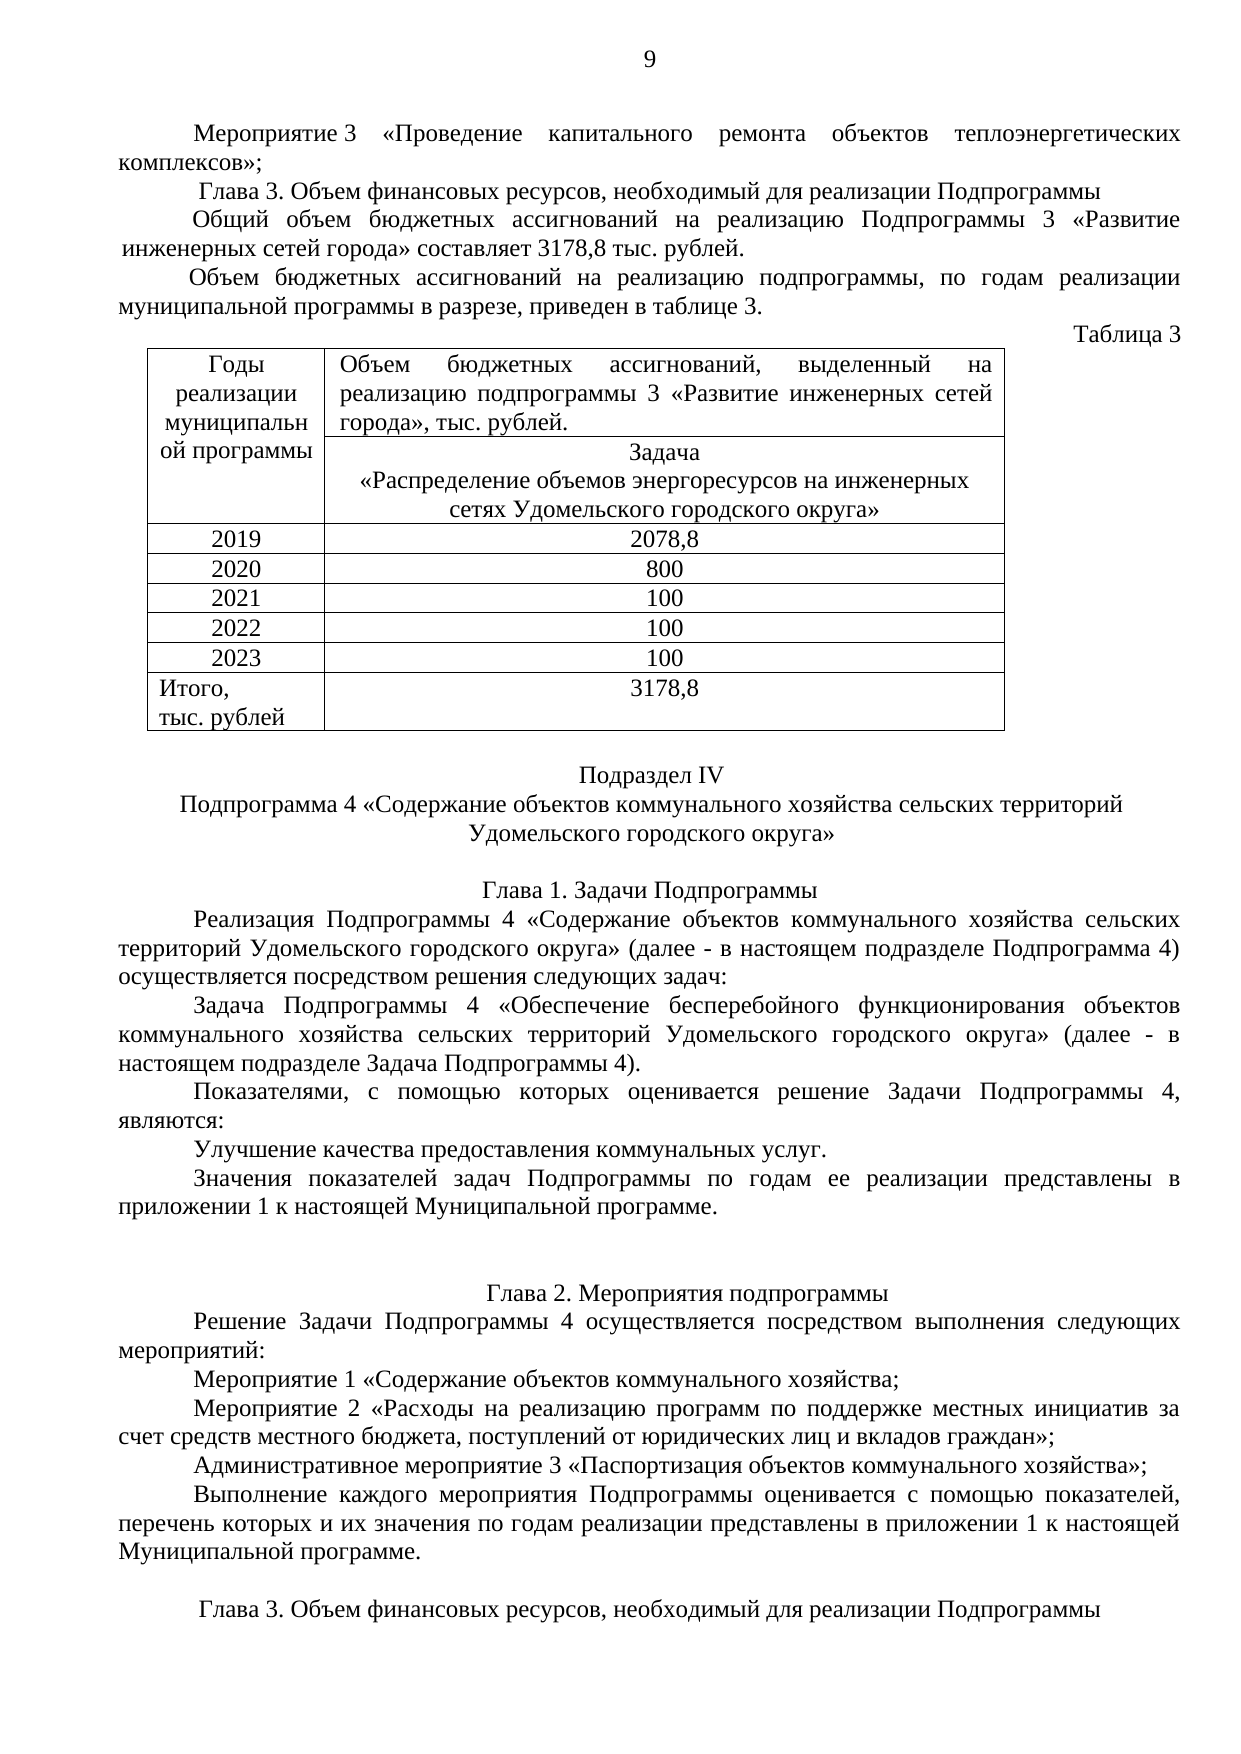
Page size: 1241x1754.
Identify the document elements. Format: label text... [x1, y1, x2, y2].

table_cell 2022 [148, 613, 324, 642]
table_cell 800 [325, 554, 1004, 582]
text Таблица 3 [118, 319, 1181, 348]
table_cell 100 [325, 584, 1004, 612]
text Мероприятие 1 «Содержание объектов коммунального хозяйства; [118, 1364, 1181, 1393]
text Реализация Подпрограммы 4 «Содержание объектов коммунального хозяйства сельских территорий Удомельского городского округа» (далее - в настоящем подразделе Подпрограмма 4) осуществляется посредством решения следующих задач: [118, 904, 1181, 990]
table_header Годы реализации муниципальной программы [148, 349, 324, 523]
text Значения показателей задач Подпрограммы по годам ее реализации представлены в приложении 1 к настоящей Муниципальной программе. [118, 1163, 1181, 1220]
table_header Объем бюджетных ассигнований, выделенный на реализацию подпрограммы 3 «Развитие инженерных сетей города», тыс. рублей. [325, 349, 1004, 436]
text Показателями, с помощью которых оценивается решение Задачи Подпрограммы 4, являются: [118, 1076, 1181, 1134]
table_cell 2078,8 [325, 524, 1004, 553]
text Улучшение качества предоставления коммунальных услуг. [118, 1134, 1181, 1163]
table_cell 2023 [148, 643, 324, 672]
table_cell 3178,8 [325, 673, 1004, 730]
text Административное мероприятие 3 «Паспортизация объектов коммунального хозяйства»; [118, 1450, 1181, 1479]
table_cell 100 [325, 643, 1004, 672]
table_cell Итого, тыс. рублей [148, 673, 324, 730]
list Подпрограмма 4 «Содержание объектов коммунального хозяйства сельских территорий Удомельского городского округа» [122, 789, 1181, 846]
list Общий объем бюджетных ассигнований на реализацию Подпрограммы 3 «Развитие инженерных сетей города» составляет 3178,8 тыс. рублей. [122, 204, 1181, 262]
table_cell 2021 [148, 584, 324, 612]
table_cell Задача «Распределение объемов энергоресурсов на инженерных сетях Удомельского городского округа» [325, 437, 1004, 523]
table_cell 2019 [148, 524, 324, 553]
text Глава 3. Объем финансовых ресурсов, необходимый для реализации Подпрограммы [118, 1594, 1181, 1623]
list Глава 1. Задачи Подпрограммы [118, 875, 1181, 904]
text Решение Задачи Подпрограммы 4 осуществляется посредством выполнения следующих мероприятий: [118, 1306, 1181, 1364]
text Выполнение каждого мероприятия Подпрограммы оценивается с помощью показателей, перечень которых и их значения по годам реализации представлены в приложении 1 к настоящей Муниципальной программе. [118, 1479, 1181, 1565]
text Мероприятие 3 «Проведение капитального ремонта объектов теплоэнергетических комплексов»; [118, 118, 1181, 176]
list Подраздел IV [122, 760, 1181, 789]
table_cell 2020 [148, 554, 324, 582]
text Мероприятие 2 «Расходы на реализацию программ по поддержке местных инициатив за счет средств местного бюджета, поступлений от юридических лиц и вкладов граждан»; [118, 1393, 1181, 1450]
text Глава 3. Объем финансовых ресурсов, необходимый для реализации Подпрограммы [118, 176, 1181, 204]
text Объем бюджетных ассигнований на реализацию подпрограммы, по годам реализации муниципальной программы в разрезе, приведен в таблице 3. [118, 262, 1181, 319]
text Глава 2. Мероприятия подпрограммы [118, 1278, 1181, 1306]
table_cell 100 [325, 613, 1004, 642]
text Задача Подпрограммы 4 «Обеспечение бесперебойного функционирования объектов коммунального хозяйства сельских территорий Удомельского городского округа» (далее - в настоящем подразделе Задача Подпрограммы 4). [118, 990, 1181, 1076]
